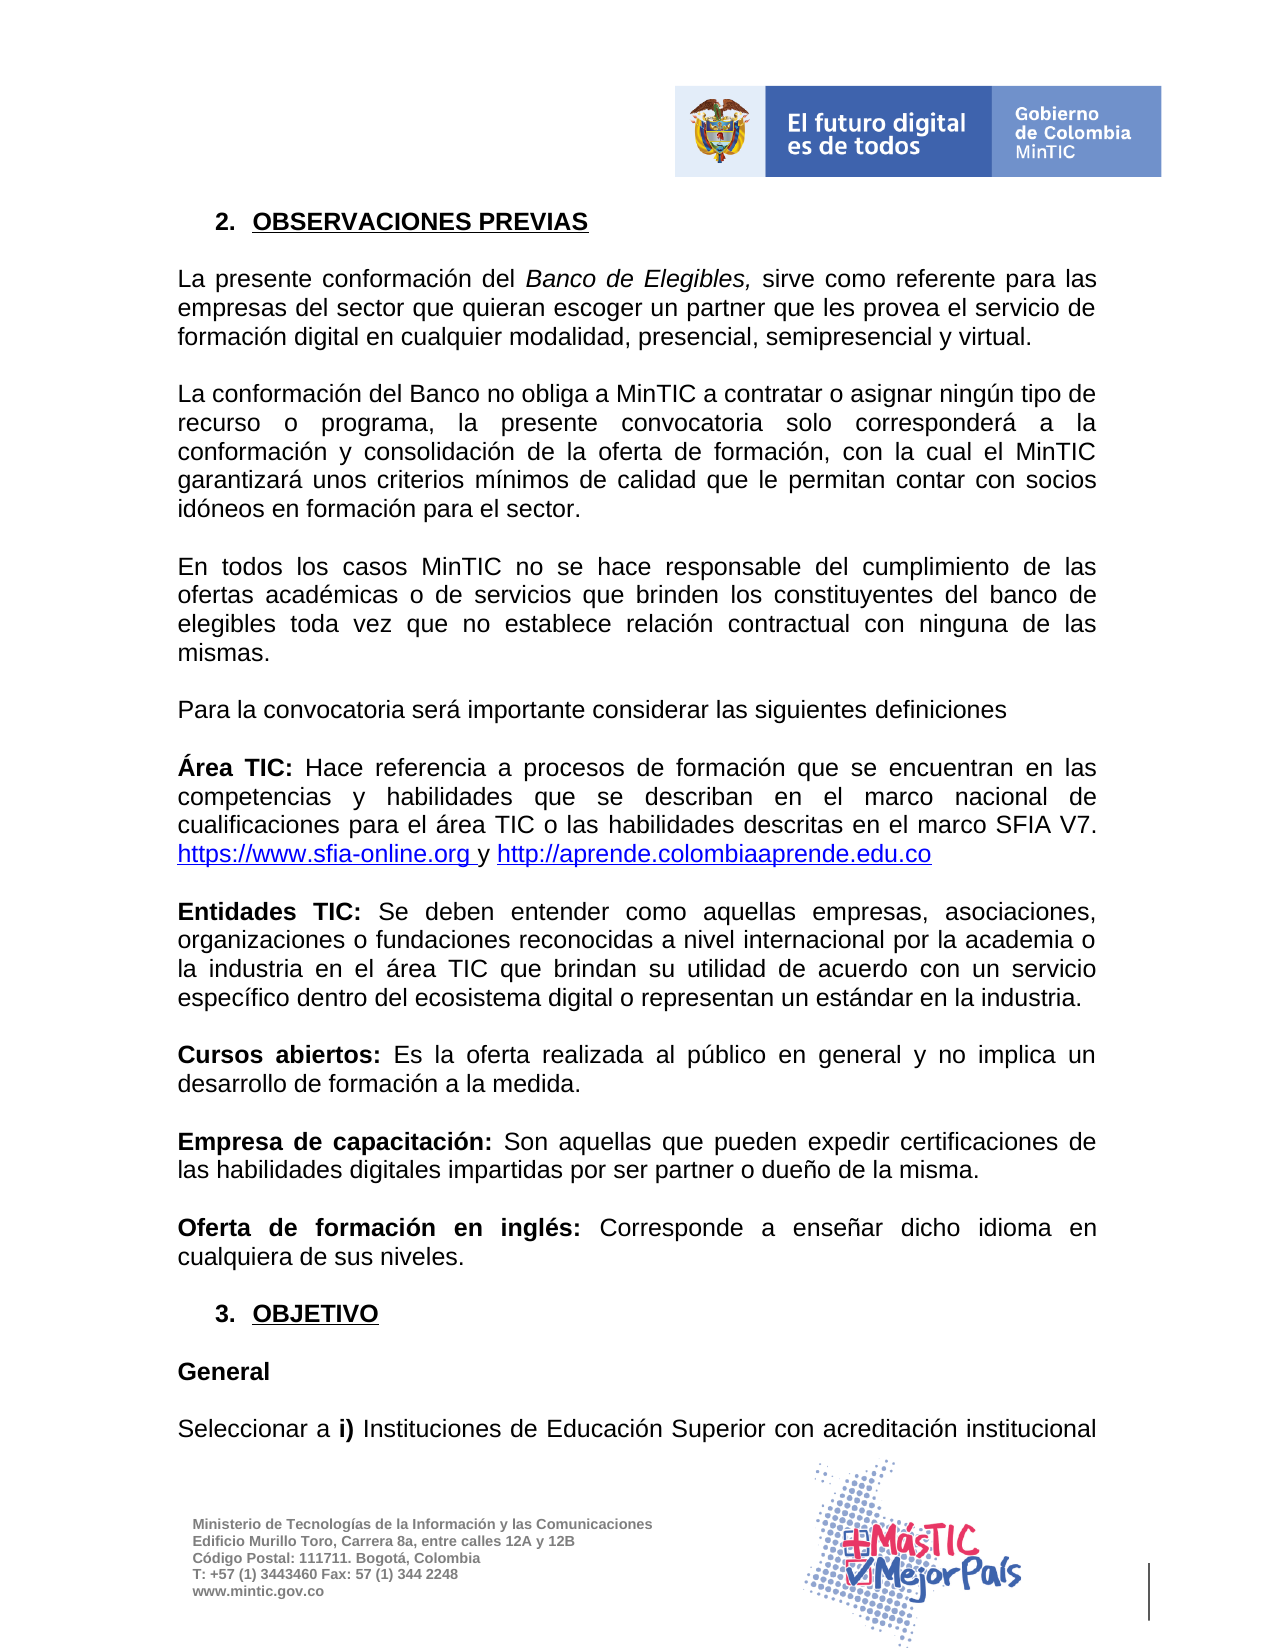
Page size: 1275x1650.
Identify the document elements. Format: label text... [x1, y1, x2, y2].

text Cursos abiertos: Es la oferta realizada al público en general y no implica un desarrollo de formación a la medida. [177, 1041, 1098, 1098]
text La presente conformación del Banco de Elegibles, sirve como referente para las empresas del sector que quieran escoger un partner que les provea el servicio de formación digital en cualquier modalidad, presencial, semipresencial y virtual. [177, 264, 1098, 351]
text Oferta de formación en inglés: Corresponde a enseñar dicho idioma en cualquiera de sus niveles. [177, 1213, 1098, 1271]
text En todos los casos MinTIC no se hace responsable del cumplimiento de las ofertas académicas o de servicios que brinden los constituyentes del banco de elegibles toda vez que no establece relación contractual con ninguna de las mismas. [177, 552, 1098, 667]
text General [177, 1357, 1098, 1386]
text Área TIC: Hace referencia a procesos de formación que se encuentran en las competencias y habilidades que se describan en el marco nacional de cualificaciones para el área TIC o las habilidades descritas en el marco SFIA V7. https://www.sfia-online.org y http://aprende.colombiaaprende.edu.co [177, 753, 1098, 868]
text Entidades TIC: Se deben entender como aquellas empresas, asociaciones, organizaciones o fundaciones reconocidas a nivel internacional por la academia o la industria en el área TIC que brindan su utilidad de acuerdo con un servicio específico dentro del ecosistema digital o representan un estándar en la industria. [177, 897, 1098, 1012]
picture [675, 85, 1162, 177]
text Para la convocatoria será importante considerar las siguientes definiciones [177, 696, 1098, 724]
list OBJETIVO [215, 1299, 1098, 1328]
list OBSERVACIONES PREVIAS [215, 207, 1098, 236]
picture [803, 1458, 1022, 1648]
text La conformación del Banco no obliga a MinTIC a contratar o asignar ningún tipo de recurso o programa, la presente convocatoria solo corresponderá a la conformación y consolidación de la oferta de formación, con la cual el MinTIC garantizará unos criterios mínimos de calidad que le permitan contar con socios idóneos en formación para el sector. [177, 379, 1098, 523]
text Empresa de capacitación: Son aquellas que pueden expedir certificaciones de las habilidades digitales impartidas por ser partner o dueño de la misma. [177, 1127, 1098, 1184]
